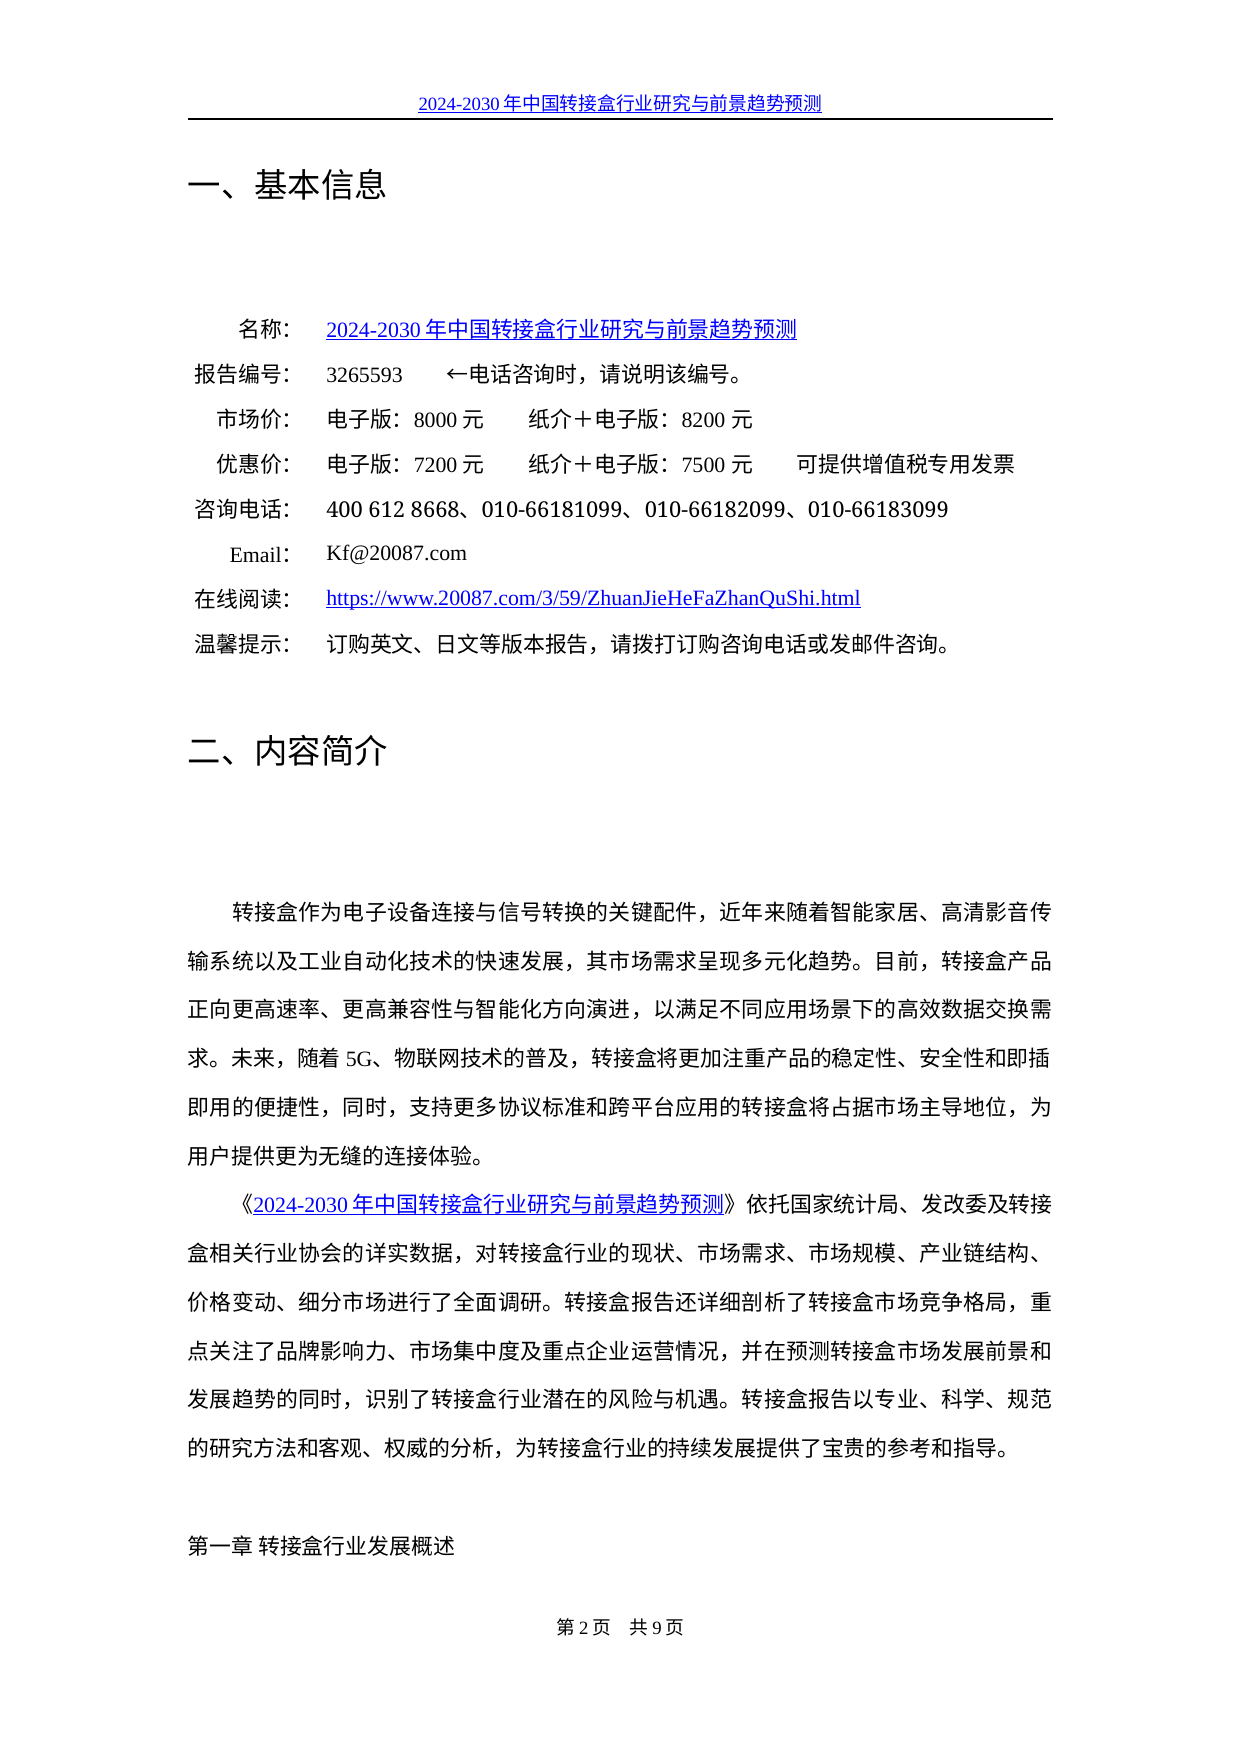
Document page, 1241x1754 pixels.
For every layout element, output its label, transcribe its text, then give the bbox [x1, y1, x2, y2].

table_cell 温馨提示： [167, 627, 315, 672]
table_cell 400 612 8668、010-66181099、010-66182099、010-66183099 [315, 492, 1073, 537]
table_cell [315, 582, 1073, 627]
table_header 2024-2030年中国转接盒行业研究与前景趋势预测 [315, 312, 1073, 357]
table_cell 电子版：8000 元 纸介＋电子版：8200 元 [315, 402, 1073, 447]
table_cell Email： [167, 537, 315, 582]
table_cell 3265593 ←电话咨询时，请说明该编号。 [315, 357, 1073, 402]
table_cell 优惠价： [167, 447, 315, 492]
table_cell 订购英文、日文等版本报告，请拨打订购咨询电话或发邮件咨询。 [315, 627, 1073, 672]
table_header 名称： [167, 312, 315, 357]
table_cell 电子版：7200 元 纸介＋电子版：7500 元 可提供增值税专用发票 [315, 447, 1073, 492]
table_cell 报告编号： [167, 357, 315, 402]
table_cell 在线阅读： [167, 582, 315, 627]
title 一、基本信息 [187, 150, 1053, 215]
table_cell Kf@20087.com [315, 537, 1073, 582]
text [187, 894, 1053, 1561]
title 二、内容简介 [187, 717, 1053, 782]
table_cell 市场价： [167, 402, 315, 447]
table_cell 咨询电话： [167, 492, 315, 537]
